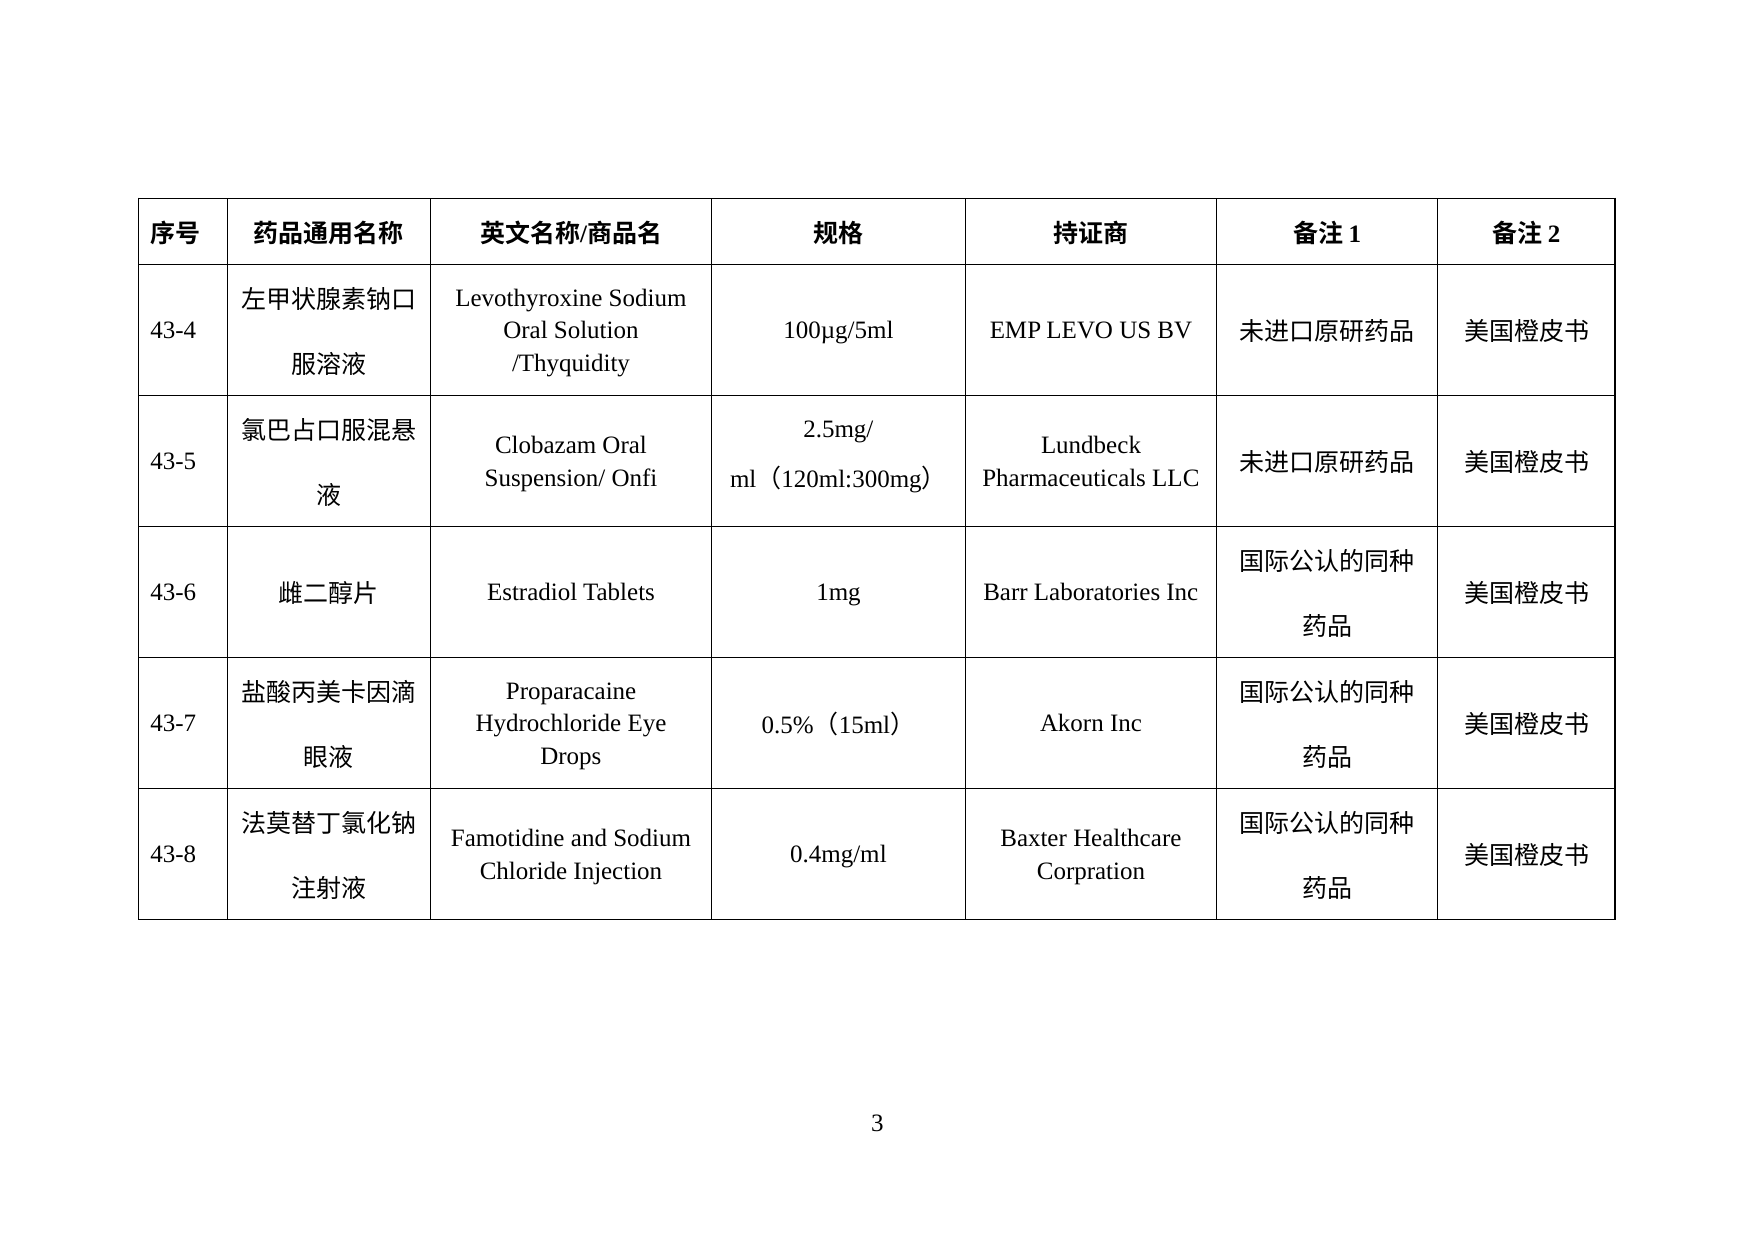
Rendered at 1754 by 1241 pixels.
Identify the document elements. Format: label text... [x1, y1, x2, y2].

table_cell Akorn Inc [966, 658, 1216, 788]
table_cell 美国橙皮书 [1438, 658, 1614, 788]
table_cell 未进口原研药品 [1217, 396, 1437, 526]
table_header 规格 [712, 199, 965, 264]
table_header 持证商 [966, 199, 1216, 264]
table_cell 美国橙皮书 [1438, 265, 1614, 395]
table_cell Barr Laboratories Inc [966, 527, 1216, 657]
table_cell 国际公认的同种药品 [1217, 658, 1437, 788]
table_header 序号 [139, 199, 227, 264]
table_cell 美国橙皮书 [1438, 396, 1614, 526]
table_cell 2.5mg/ml（120ml:300mg） [712, 396, 965, 526]
table_header 英文名称/商品名 [431, 199, 711, 264]
table_cell 1mg [712, 527, 965, 657]
table_cell 盐酸丙美卡因滴眼液 [228, 658, 430, 788]
table_cell 100µg/5ml [712, 265, 965, 395]
table_cell Baxter Healthcare Corpration [966, 789, 1216, 919]
table_cell 国际公认的同种药品 [1217, 789, 1437, 919]
table_cell 美国橙皮书 [1438, 789, 1614, 919]
table_header 药品通用名称 [228, 199, 430, 264]
table_header 备注1 [1217, 199, 1437, 264]
table_cell 法莫替丁氯化钠注射液 [228, 789, 430, 919]
table_cell [139, 789, 227, 919]
table_cell 美国橙皮书 [1438, 527, 1614, 657]
table_cell 0.4mg/ml [712, 789, 965, 919]
table_cell 未进口原研药品 [1217, 265, 1437, 395]
table_cell Proparacaine Hydrochloride Eye Drops [431, 658, 711, 788]
table_cell 氯巴占口服混悬液 [228, 396, 430, 526]
table_cell Levothyroxine Sodium Oral Solution /Thyquidity [431, 265, 711, 395]
table_cell 国际公认的同种药品 [1217, 527, 1437, 657]
table_cell Famotidine and Sodium Chloride Injection [431, 789, 711, 919]
table_cell [139, 396, 227, 526]
table_cell [139, 527, 227, 657]
table_cell 左甲状腺素钠口服溶液 [228, 265, 430, 395]
table_cell [139, 658, 227, 788]
table_cell Estradiol Tablets [431, 527, 711, 657]
table_cell EMP LEVO US BV [966, 265, 1216, 395]
table_header 备注2 [1438, 199, 1614, 264]
table_cell Lundbeck Pharmaceuticals LLC [966, 396, 1216, 526]
table_cell Clobazam Oral Suspension/ Onfi [431, 396, 711, 526]
table_cell [139, 265, 227, 395]
table_cell 雌二醇片 [228, 527, 430, 657]
table_cell 0.5%（15ml） [712, 658, 965, 788]
